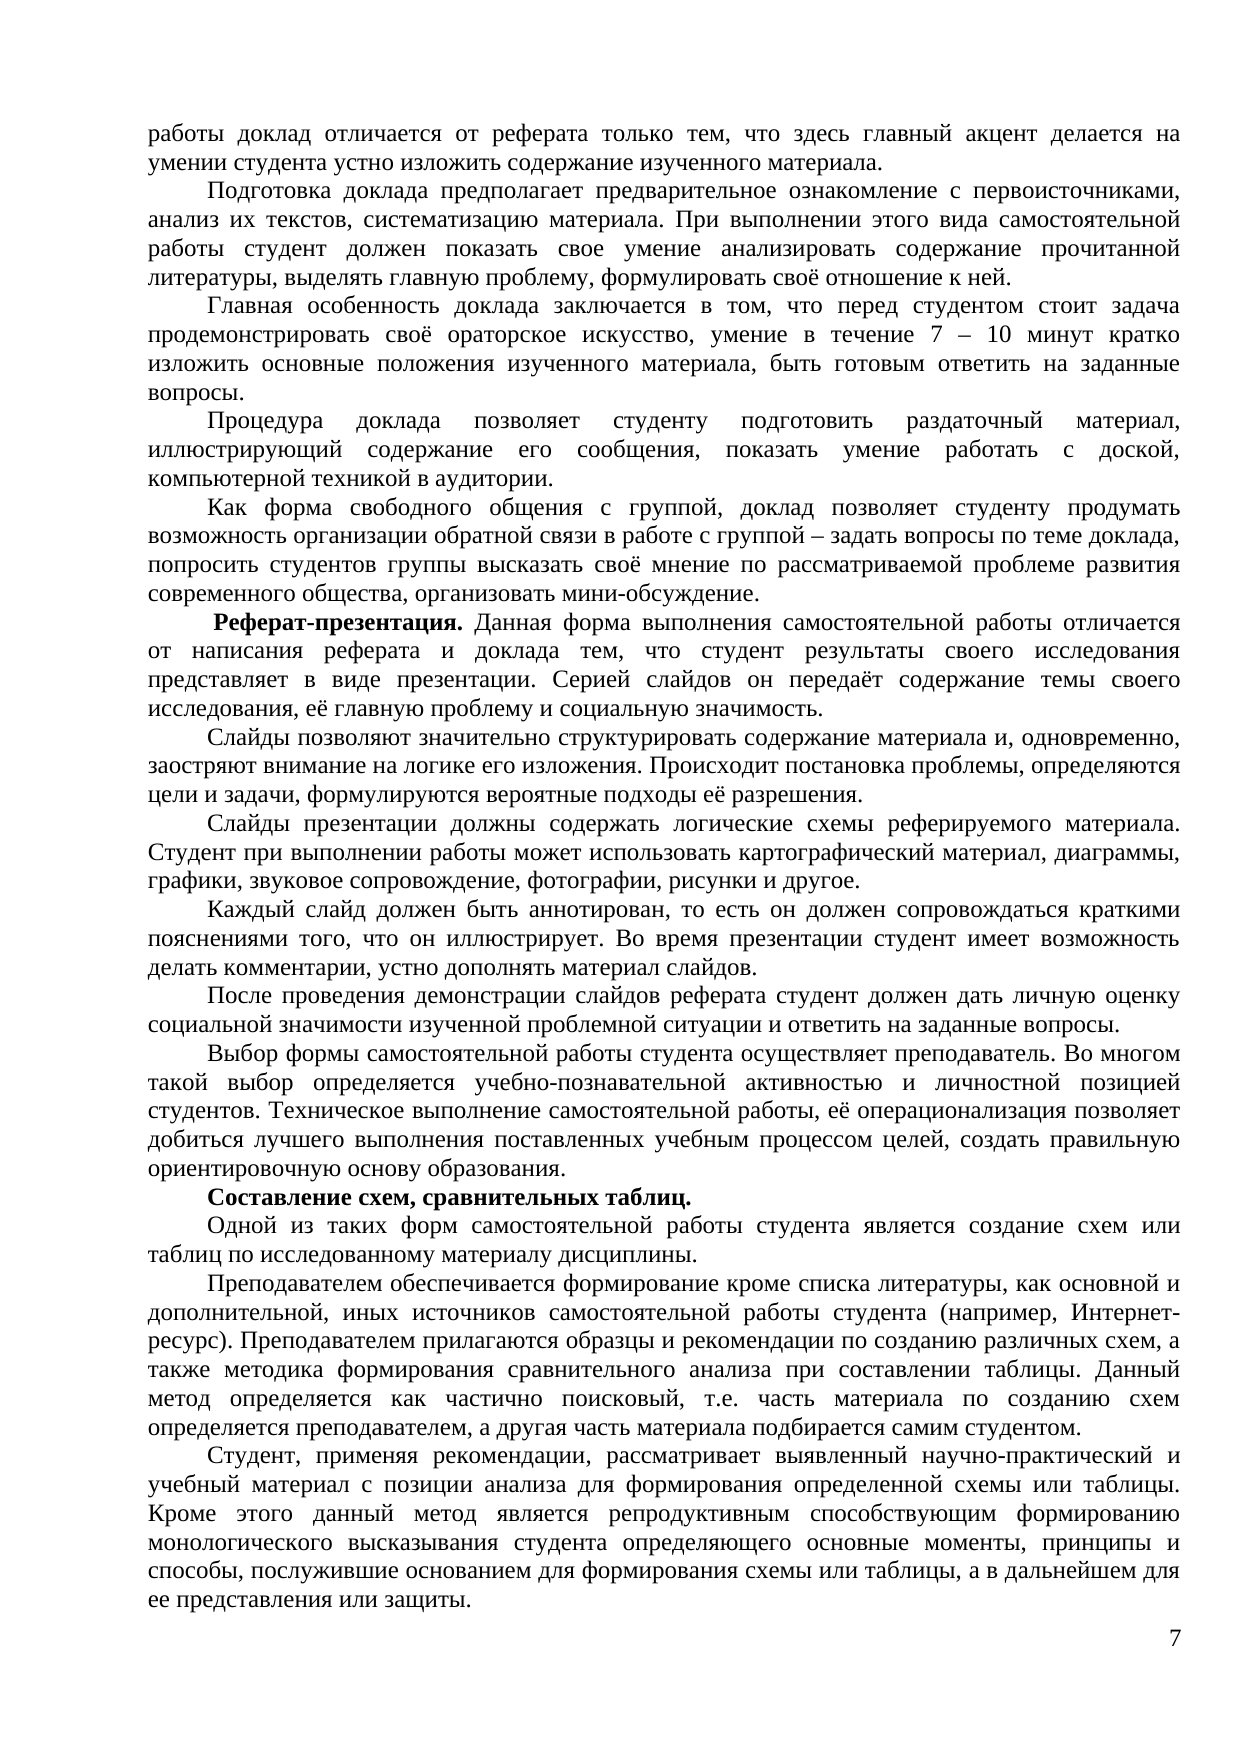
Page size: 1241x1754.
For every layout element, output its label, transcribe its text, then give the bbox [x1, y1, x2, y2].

text Слайды позволяют значительно структурировать содержание материала и, одновременно, заостряют внимание на логике его изложения. Происходит постановка проблемы, определяются цели и задачи, формулируются вероятные подходы её разрешения. [148, 722, 1181, 808]
text После проведения демонстрации слайдов реферата студент должен дать личную оценку социальной значимости изученной проблемной ситуации и ответить на заданные вопросы. [148, 981, 1181, 1038]
text Как форма свободного общения с группой, доклад позволяет студенту продумать возможность организации обратной связи в работе с группой – задать вопросы по теме доклада, попросить студентов группы высказать своё мнение по рассматриваемой проблеме развития современного общества, организовать мини-обсуждение. [148, 492, 1181, 607]
text Реферат-презентация. Данная форма выполнения самостоятельной работы отличается от написания реферата и доклада тем, что студент результаты своего исследования представляет в виде презентации. Серией слайдов он передаёт содержание темы своего исследования, её главную проблему и социальную значимость. [148, 607, 1181, 722]
text Главная особенность доклада заключается в том, что перед студентом стоит задача продемонстрировать своё ораторское искусство, умение в течение 7 – 10 минут кратко изложить основные положения изученного материала, быть готовым ответить на заданные вопросы. [148, 291, 1181, 406]
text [148, 118, 1181, 176]
text Одной из таких форм самостоятельной работы студента является создание схем или таблиц по исследованному материалу дисциплины. [148, 1211, 1181, 1268]
text Составление схем, сравнительных таблиц. [148, 1182, 1181, 1211]
text Процедура доклада позволяет студенту подготовить раздаточный материал, иллюстрирующий содержание его сообщения, показать умение работать с доской, компьютерной техникой в аудитории. [148, 406, 1181, 492]
text Преподавателем обеспечивается формирование кроме списка литературы, как основной и дополнительной, иных источников самостоятельной работы студента (например, Интернет-ресурс). Преподавателем прилагаются образцы и рекомендации по созданию различных схем, а также методика формирования сравнительного анализа при составлении таблицы. Данный метод определяется как частично поисковый, т.е. часть материала по созданию схем определяется преподавателем, а другая часть материала подбирается самим студентом. [148, 1268, 1181, 1441]
text Каждый слайд должен быть аннотирован, то есть он должен сопровождаться краткими пояснениями того, что он иллюстрирует. Во время презентации студент имеет возможность делать комментарии, устно дополнять материал слайдов. [148, 894, 1181, 981]
text Выбор формы самостоятельной работы студента осуществляет преподаватель. Во многом такой выбор определяется учебно-познавательной активностью и личностной позицией студентов. Техническое выполнение самостоятельной работы, её операционализация позволяет добиться лучшего выполнения поставленных учебным процессом целей, создать правильную ориентировочную основу образования. [148, 1038, 1181, 1182]
text Подготовка доклада предполагает предварительное ознакомление с первоисточниками, анализ их текстов, систематизацию материала. При выполнении этого вида самостоятельной работы студент должен показать свое умение анализировать содержание прочитанной литературы, выделять главную проблему, формулировать своё отношение к ней. [148, 176, 1181, 291]
text Слайды презентации должны содержать логические схемы реферируемого материала. Студент при выполнении работы может использовать картографический материал, диаграммы, графики, звуковое сопровождение, фотографии, рисунки и другое. [148, 808, 1181, 894]
text Студент, применяя рекомендации, рассматривает выявленный научно-практический и учебный материал с позиции анализа для формирования определенной схемы или таблицы. Кроме этого данный метод является репродуктивным способствующим формированию монологического высказывания студента определяющего основные моменты, принципы и способы, послужившие основанием для формирования схемы или таблицы, а в дальнейшем для ее представления или защиты. [148, 1441, 1181, 1613]
